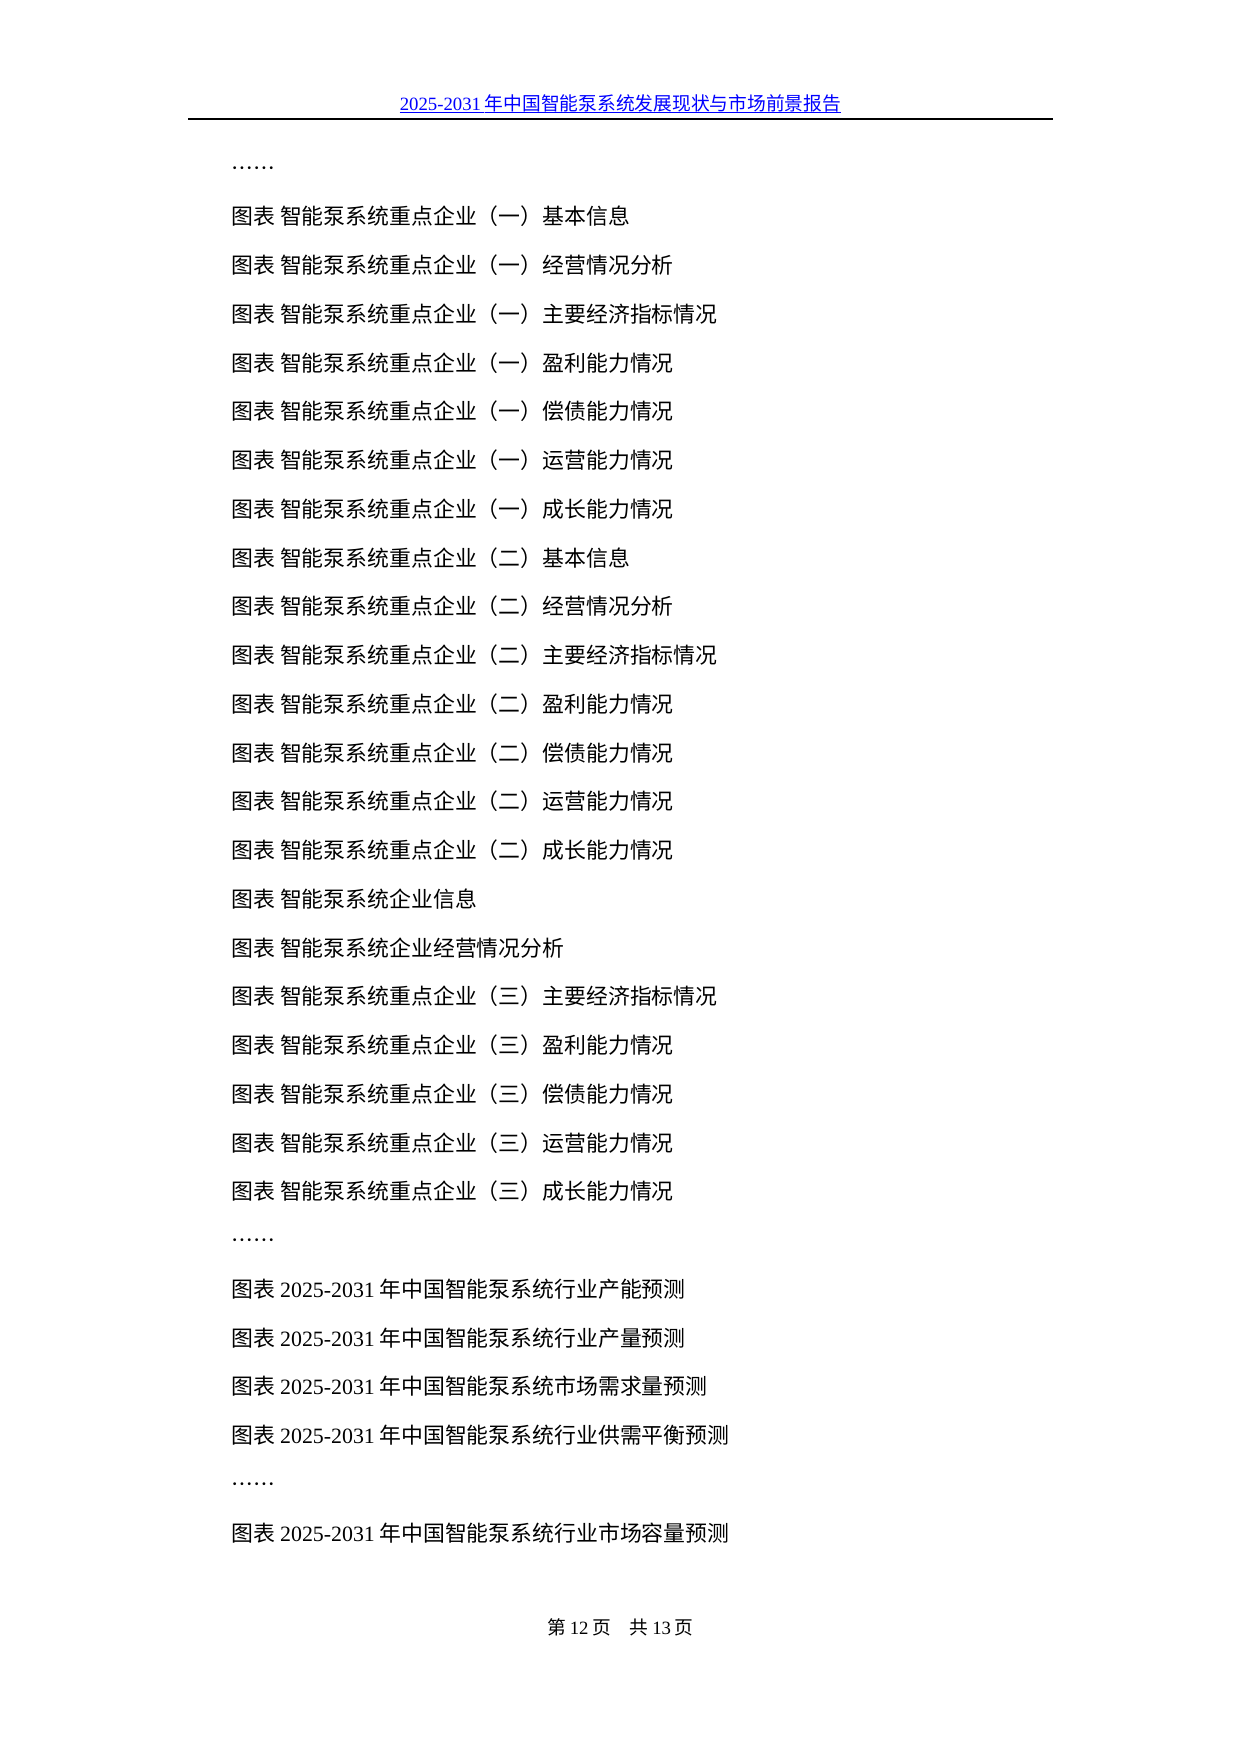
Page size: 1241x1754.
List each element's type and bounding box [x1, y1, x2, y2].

text [187, 150, 1053, 1548]
